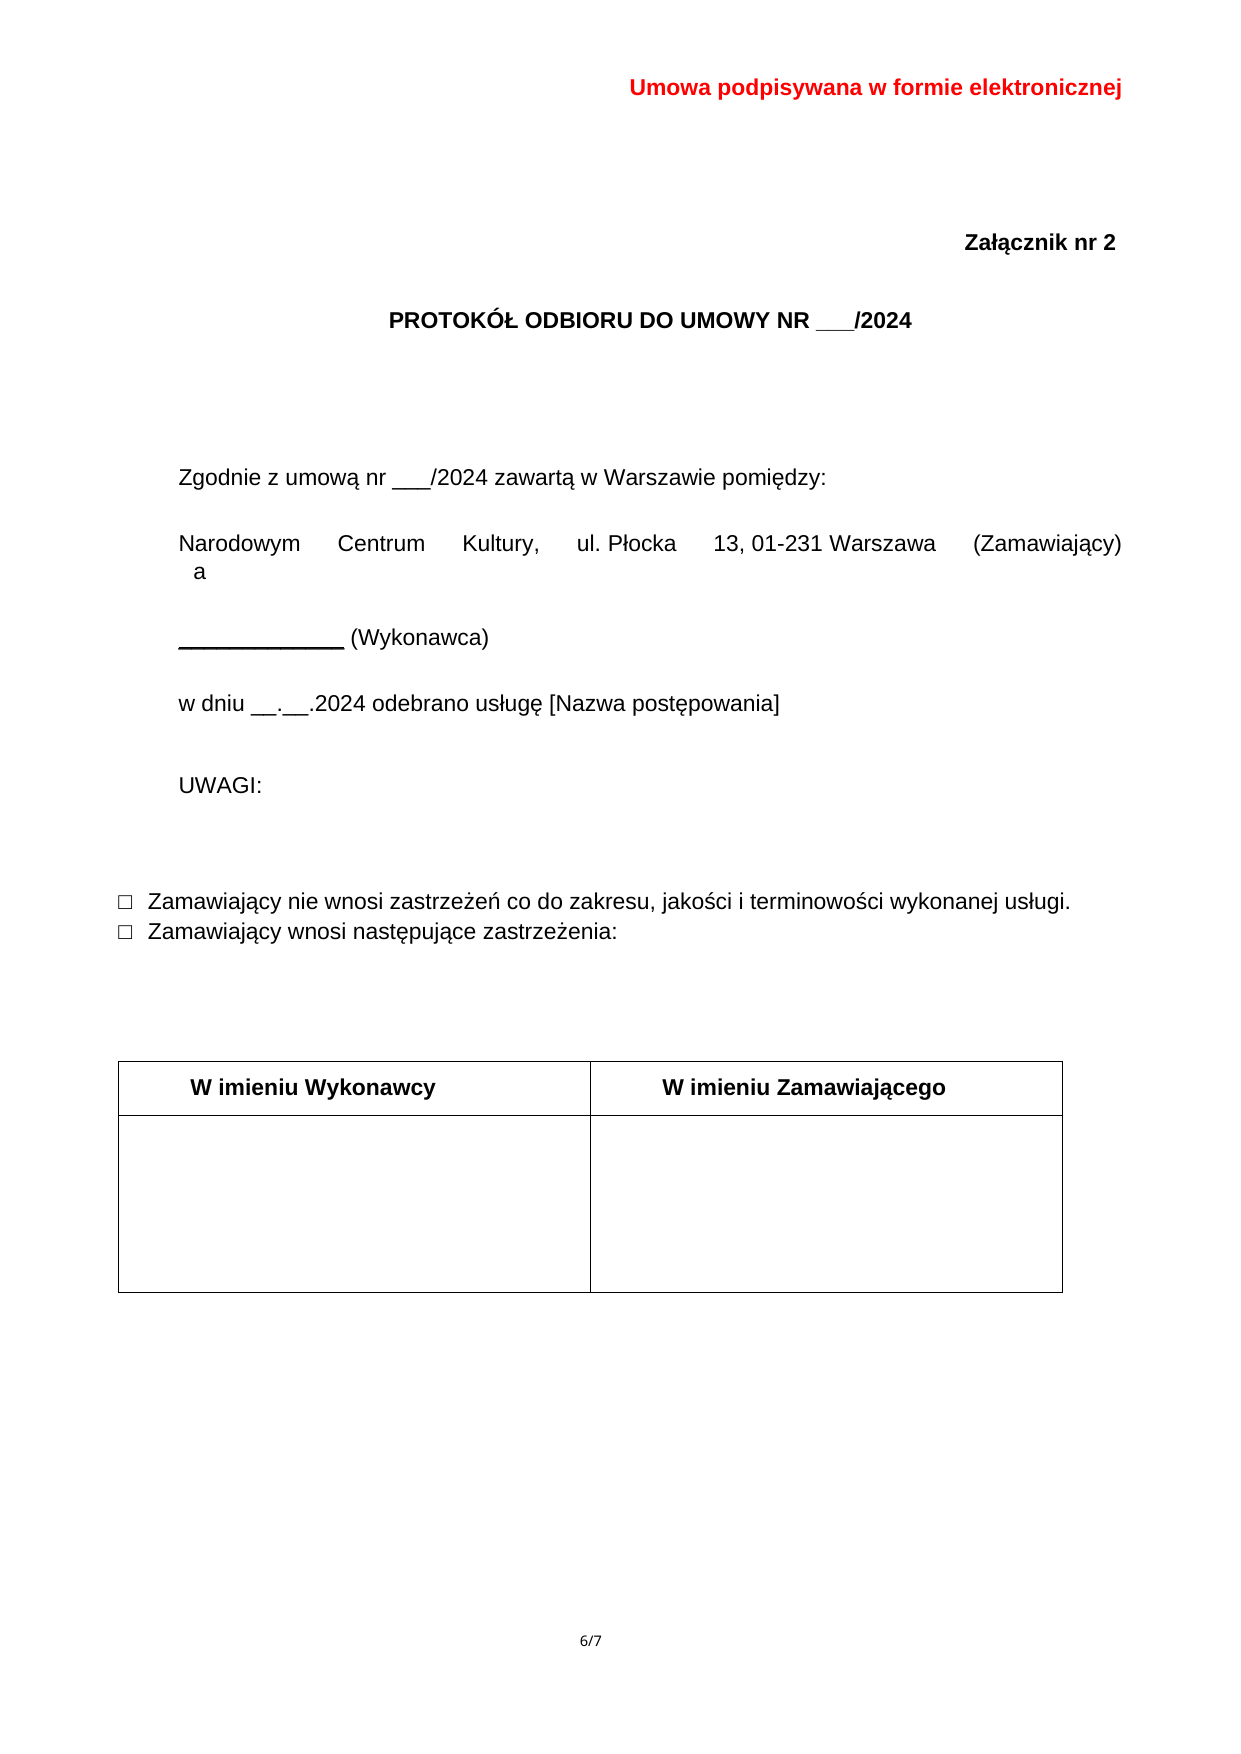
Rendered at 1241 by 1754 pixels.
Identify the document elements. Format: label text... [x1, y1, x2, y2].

table_cell [591, 1116, 1062, 1292]
text Załącznik nr 2 [178, 228, 1122, 255]
table_header W imieniu Wykonawcy [119, 1062, 590, 1115]
text Zgodnie z umową nr ___/2024 zawartą w Warszawie pomiędzy: [178, 464, 1122, 490]
text _____________ (Wykonawca) [178, 624, 1122, 650]
list Zamawiający wnosi następujące zastrzeżenia: [118, 918, 1122, 944]
text UWAGI: [178, 772, 1122, 798]
table_header W imieniu Zamawiającego [591, 1062, 1062, 1115]
text Narodowym Centrum Kultury, ul. Płocka 13, 01-231 Warszawa (Zamawiający) a [178, 530, 1122, 584]
list Zamawiający nie wnosi zastrzeżeń co do zakresu, jakości i terminowości wykonanej usługi. [118, 888, 1122, 914]
text PROTOKÓŁ ODBIORU DO UMOWY NR ___/2024 [178, 307, 1122, 333]
table_cell [119, 1116, 590, 1292]
text w dniu __.__.2024 odebrano usługę [Nazwa postępowania] [178, 690, 1122, 716]
